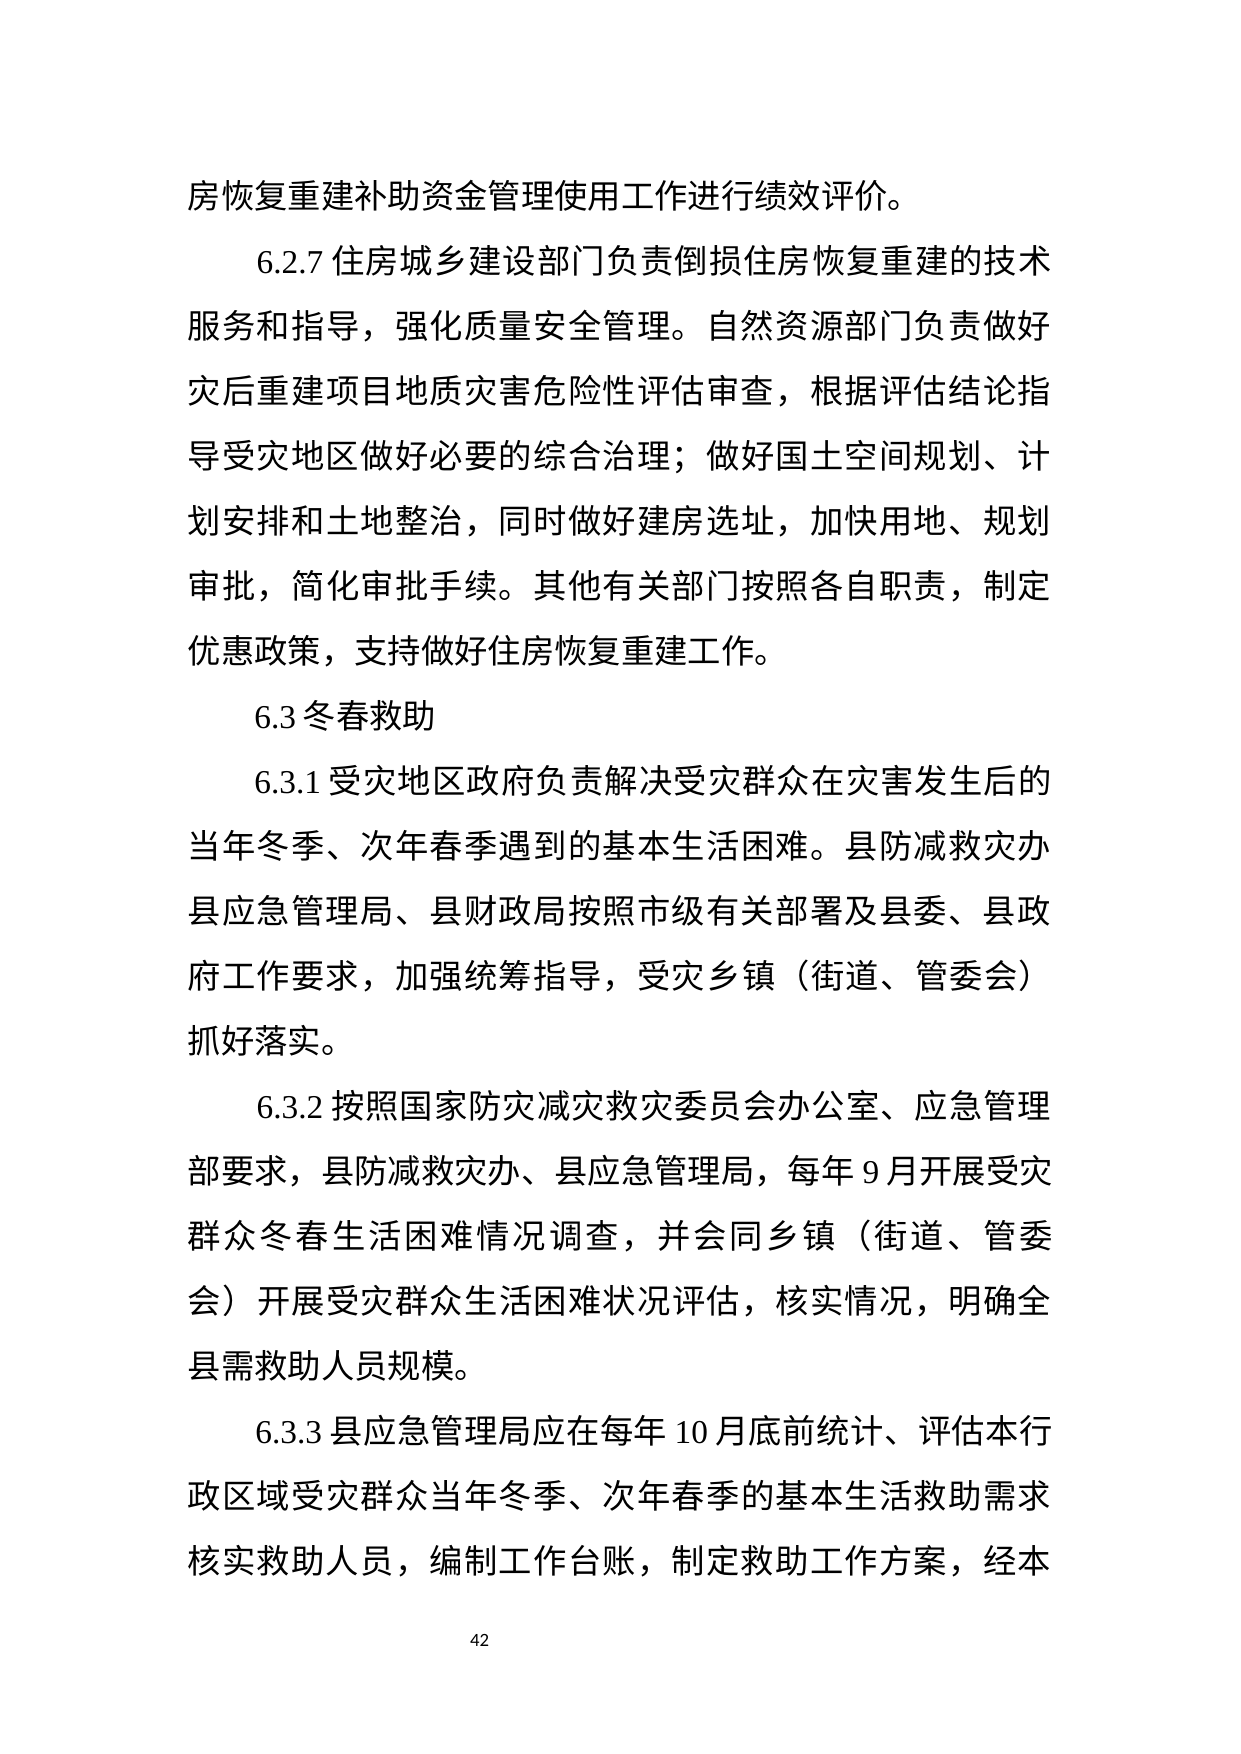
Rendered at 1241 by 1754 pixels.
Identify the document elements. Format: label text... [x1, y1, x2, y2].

text 6.3冬春救助 [187, 682, 1053, 747]
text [187, 747, 1053, 1592]
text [187, 162, 1053, 682]
